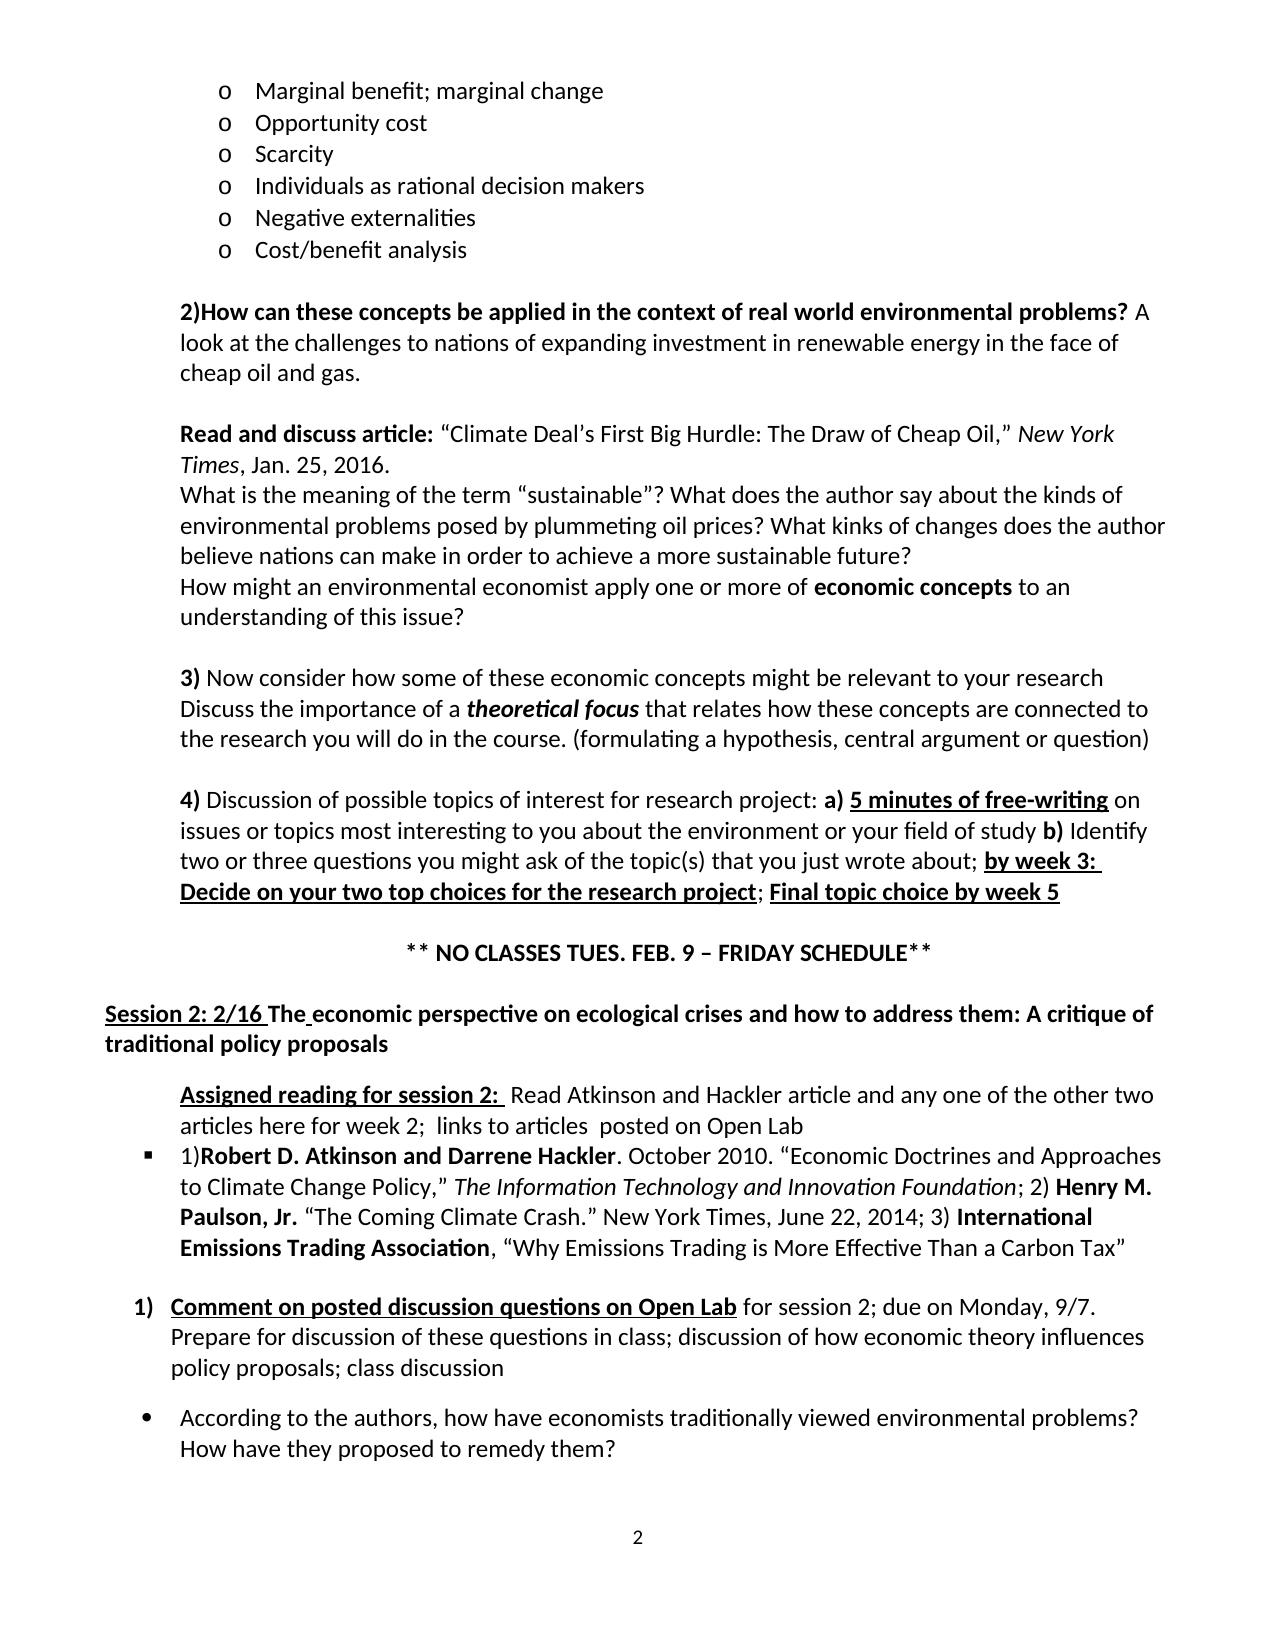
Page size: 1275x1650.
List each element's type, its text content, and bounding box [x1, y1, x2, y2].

text Assigned reading for session 2: Read Atkinson and Hackler article and any one of the other two articles here for week 2; links to articles posted on Open Lab [180, 1079, 1170, 1141]
text Read and discuss article: “Climate Deal’s First Big Hurdle: The Draw of Cheap Oil,” New York Times, Jan. 25, 2016. [180, 418, 1170, 479]
text What is the meaning of the term “sustainable”? What does the author say about the kinds of environmental problems posed by plummeting oil prices? What kinks of changes does the author believe nations can make in order to achieve a more sustainable future? [180, 479, 1170, 571]
list Opportunity cost [217, 107, 1170, 138]
text How might an environmental economist apply one or more of economic concepts to an understanding of this issue? [180, 571, 1170, 632]
list Cost/benefit analysis [217, 234, 1170, 266]
text ** NO CLASSES TUES. FEB. 9 – FRIDAY SCHEDULE** [330, 937, 1170, 968]
list Marginal benefit; marginal change [217, 75, 1170, 107]
list Negative externalities [217, 202, 1170, 234]
list 1)Robert D. Atkinson and Darrene Hackler. October 2010. “Economic Doctrines and Approaches to Climate Change Policy,” The Information Technology and Innovation Foundation; 2) Henry M. Paulson, Jr. “The Coming Climate Crash.” New York Times, June 22, 2014; 3) International Emissions Trading Association, “Why Emissions Trading is More Effective Than a Carbon Tax” [142, 1141, 1170, 1263]
text 2)How can these concepts be applied in the context of real world environmental problems? A look at the challenges to nations of expanding investment in renewable energy in the face of cheap oil and gas. [180, 296, 1170, 388]
list Scarcity [217, 138, 1170, 170]
text 3) Now consider how some of these economic concepts might be relevant to your research [180, 662, 1170, 693]
list Individuals as rational decision makers [217, 170, 1170, 202]
list Comment on posted discussion questions on Open Lab for session 2; due on Monday, 9/7. Prepare for discussion of these questions in class; discussion of how economic theory influences policy proposals; class discussion [133, 1291, 1170, 1382]
text Discuss the importance of a theoretical focus that relates how these concepts are connected to the research you will do in the course. (formulating a hypothesis, central argument or question) [180, 693, 1170, 754]
text 4) Discussion of possible topics of interest for research project: a) 5 minutes of free-writing on issues or topics most interesting to you about the environment or your field of study b) Identify two or three questions you might ask of the topic(s) that you just wrote about; by week 3: Decide on your two top choices for the research project; Final topic choice by week 5 [180, 784, 1170, 907]
list According to the authors, how have economists traditionally viewed environmental problems? How have they proposed to remedy them? [142, 1402, 1170, 1463]
text Session 2: 2/16 The economic perspective on ecological crises and how to address them: A critique of traditional policy proposals [105, 998, 1170, 1059]
